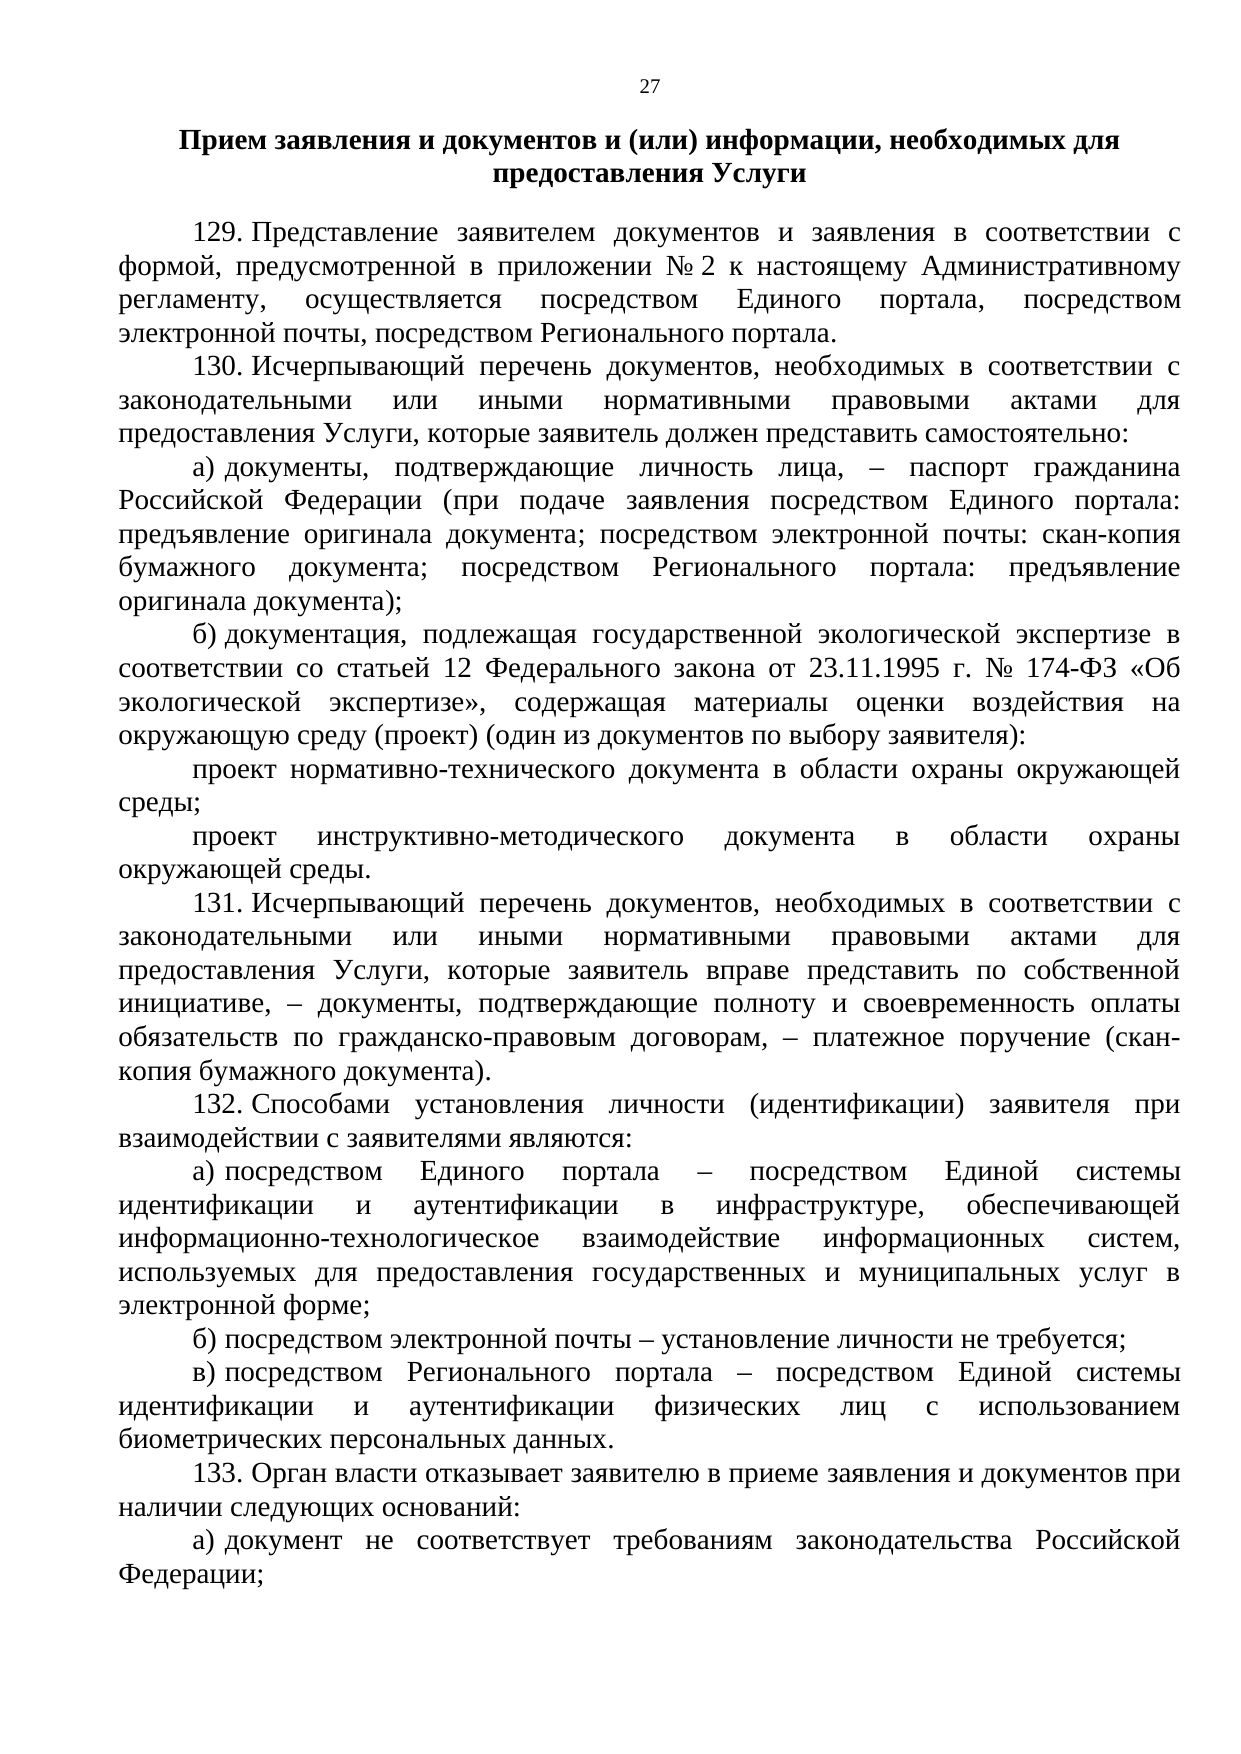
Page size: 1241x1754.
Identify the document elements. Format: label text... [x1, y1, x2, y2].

list документация, подлежащая государственной экологической экспертизе в соответствии со статьей 12 Федерального закона от 23.11.1995 г. № 174-ФЗ «Об экологической экспертизе», содержащая материалы оценки воздействия на окружающую среду (проект) (один из документов по выбору заявителя): [118, 617, 1181, 751]
list посредством электронной почты – установление личности не требуется; [118, 1321, 1181, 1354]
list Орган власти отказывает заявителю в приеме заявления и документов при наличии следующих оснований: [118, 1455, 1181, 1522]
text проект инструктивно-методического документа в области охраны окружающей среды. [118, 818, 1181, 885]
list посредством Регионального портала – посредством Единой системы идентификации и аутентификации физических лиц с использованием биометрических персональных данных . [118, 1354, 1181, 1455]
list документ не соответствует требованиям законодательства Российской Федерации; [118, 1522, 1181, 1589]
list Представление заявителем документов и заявления в соответствии с формой, предусмотренной в приложении № 2 к настоящему Административному регламенту, осуществляется посредством Единого портала, посредством электронной почты, посредством Регионального портала. [118, 214, 1181, 348]
text Прием заявления и документов и (или) информации, необходимых для предоставления Услуги [118, 122, 1181, 189]
list посредством Единого портала – посредством Единой системы идентификации и аутентификации в инфраструктуре, обеспечивающей информационно-технологическое взаимодействие информационных систем, используемых для предоставления государственных и муниципальных услуг в электронной форме; [118, 1153, 1181, 1321]
list Исчерпывающий перечень документов, необходимых в соответствии с законодательными или иными нормативными правовыми актами для предоставления Услуги, которые заявитель должен представить самостоятельно: [118, 348, 1181, 449]
list документы, подтверждающие личность лица, – паспорт гражданина Российской Федерации (при подаче заявления посредством Единого портала: предъявление оригинала документа; посредством электронной почты: скан-копия бумажного документа; посредством Регионального портала: предъявление оригинала документа); [118, 449, 1181, 617]
list Способами установления личности (идентификации) заявителя при взаимодействии с заявителями являются: [118, 1086, 1181, 1153]
list Исчерпывающий перечень документов, необходимых в соответствии с законодательными или иными нормативными правовыми актами для предоставления Услуги, которые заявитель вправе представить по собственной инициативе, – документы, подтверждающие полноту и своевременность оплаты обязательств по гражданско-правовым договорам, – платежное поручение (скан-копия бумажного документа). [118, 885, 1181, 1086]
text проект нормативно-технического документа в области охраны окружающей среды; [118, 751, 1181, 818]
